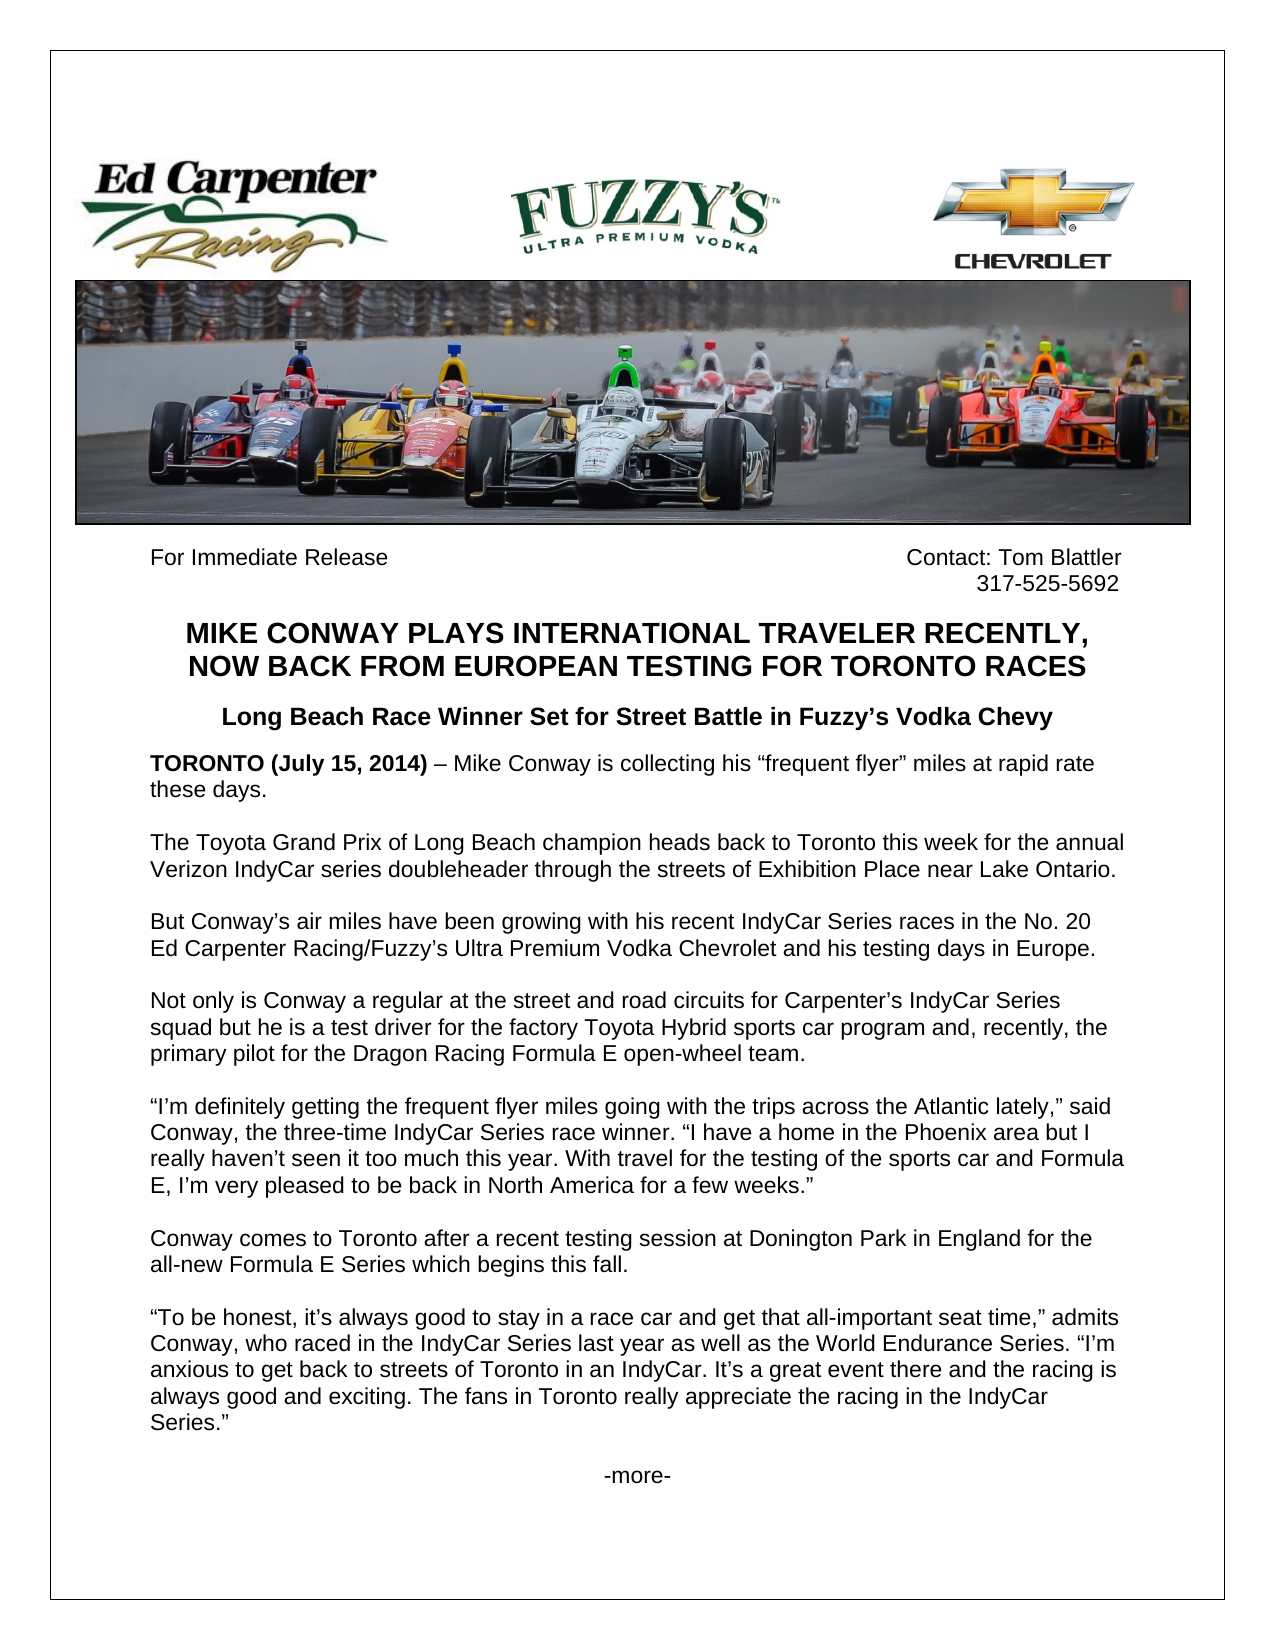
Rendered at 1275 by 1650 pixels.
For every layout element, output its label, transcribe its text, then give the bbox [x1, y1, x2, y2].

text Long Beach Race Winner Set for Street Battle in Fuzzy’s Vodka Chevy [150, 702, 1125, 731]
text -more- [150, 1462, 1125, 1488]
text But Conway’s air miles have been growing with his recent IndyCar Series races in the No. 20 Ed Carpenter Racing/Fuzzy’s Ultra Premium Vodka Chevrolet and his testing days in Europe. [150, 908, 1125, 961]
text 317-525-5692 [150, 570, 1125, 597]
text NOW BACK FROM EUROPEAN TESTING FOR TORONTO RACES [150, 649, 1125, 683]
text The Toyota Grand Prix of Long Beach champion heads back to Toronto this week for the annual Verizon IndyCar series doubleheader through the streets of Exhibition Place near Lake Ontario. [150, 829, 1125, 882]
picture [922, 164, 1143, 269]
text MIKE CONWAY PLAYS INTERNATIONAL TRAVELER RECENTLY, [150, 616, 1125, 649]
text “I’m definitely getting the frequent flyer miles going with the trips across the Atlantic lately,” said Conway, the three-time IndyCar Series race winner. “I have a home in the Phoenix area but I really haven’t seen it too much this year. With travel for the testing of the sports car and Formula E, I’m very pleased to be back in North America for a few weeks.” [150, 1093, 1125, 1198]
text Conway comes to Toronto after a recent testing session at Donington Park in England for the all-new Formula E Series which begins this fall. [150, 1224, 1125, 1277]
text For Immediate Release Contact: Tom Blattler [150, 544, 1125, 570]
picture [77, 281, 1189, 523]
text Not only is Conway a regular at the street and road circuits for Carpenter’s IndyCar Series squad but he is a test driver for the factory Toyota Hybrid sports car program and, recently, the primary pilot for the Dragon Racing Formula E open-wheel team. [150, 987, 1125, 1066]
text TORONTO (July 15, 2014) – Mike Conway is collecting his “frequent flyer” miles at rapid rate these days. [150, 750, 1125, 803]
text “To be honest, it’s always good to stay in a race car and get that all-important seat time,” admits Conway, who raced in the IndyCar Series last year as well as the World Endurance Series. “I’m anxious to get back to streets of Toronto in an IndyCar. It’s a great event there and the racing is always good and exciting. The fans in Toronto really appreciate the racing in the IndyCar Series.” [150, 1303, 1125, 1435]
picture [75, 150, 391, 280]
picture [511, 179, 781, 254]
